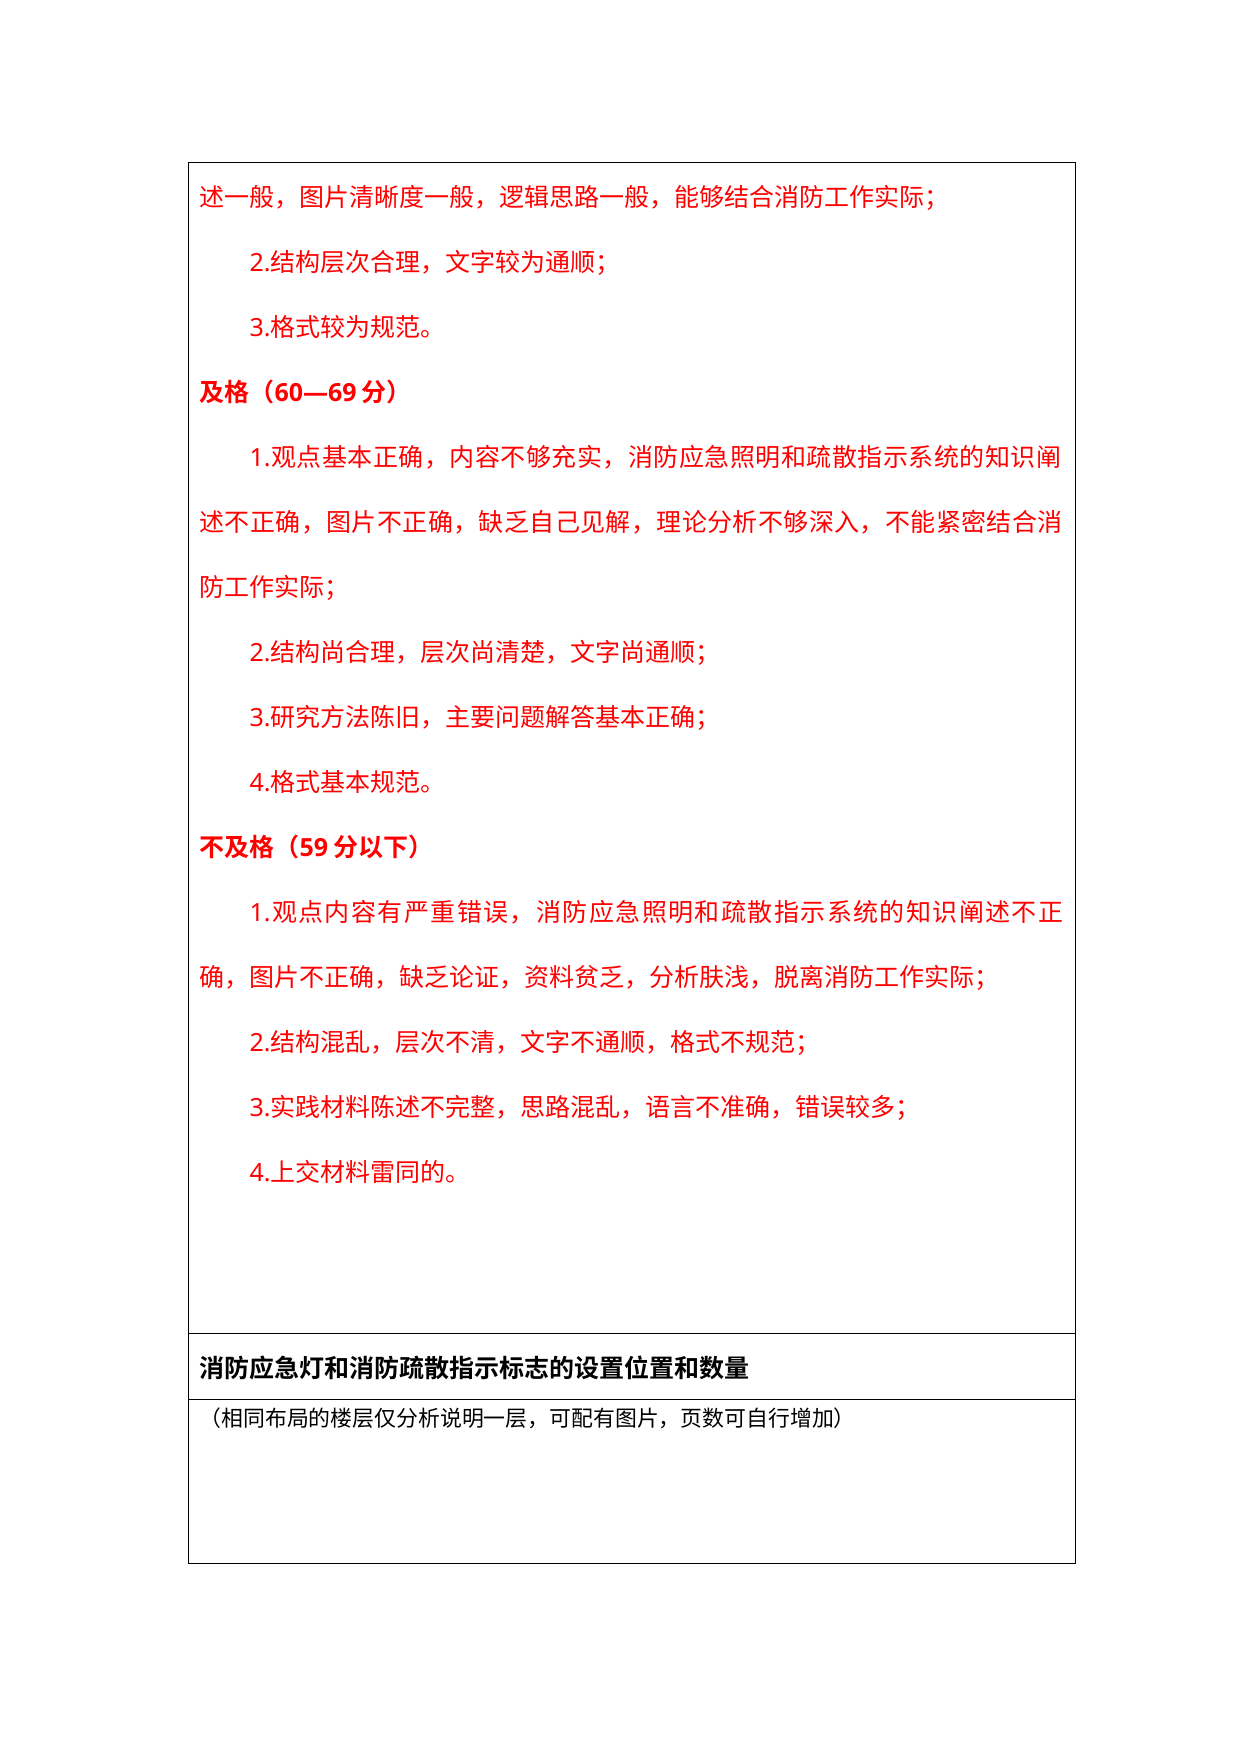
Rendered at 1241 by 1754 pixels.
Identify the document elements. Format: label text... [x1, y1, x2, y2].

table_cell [189, 163, 1075, 1333]
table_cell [189, 1400, 1075, 1563]
table_cell 消防应急灯和消防疏散指示标志的设置位置和数量 [189, 1334, 1075, 1399]
